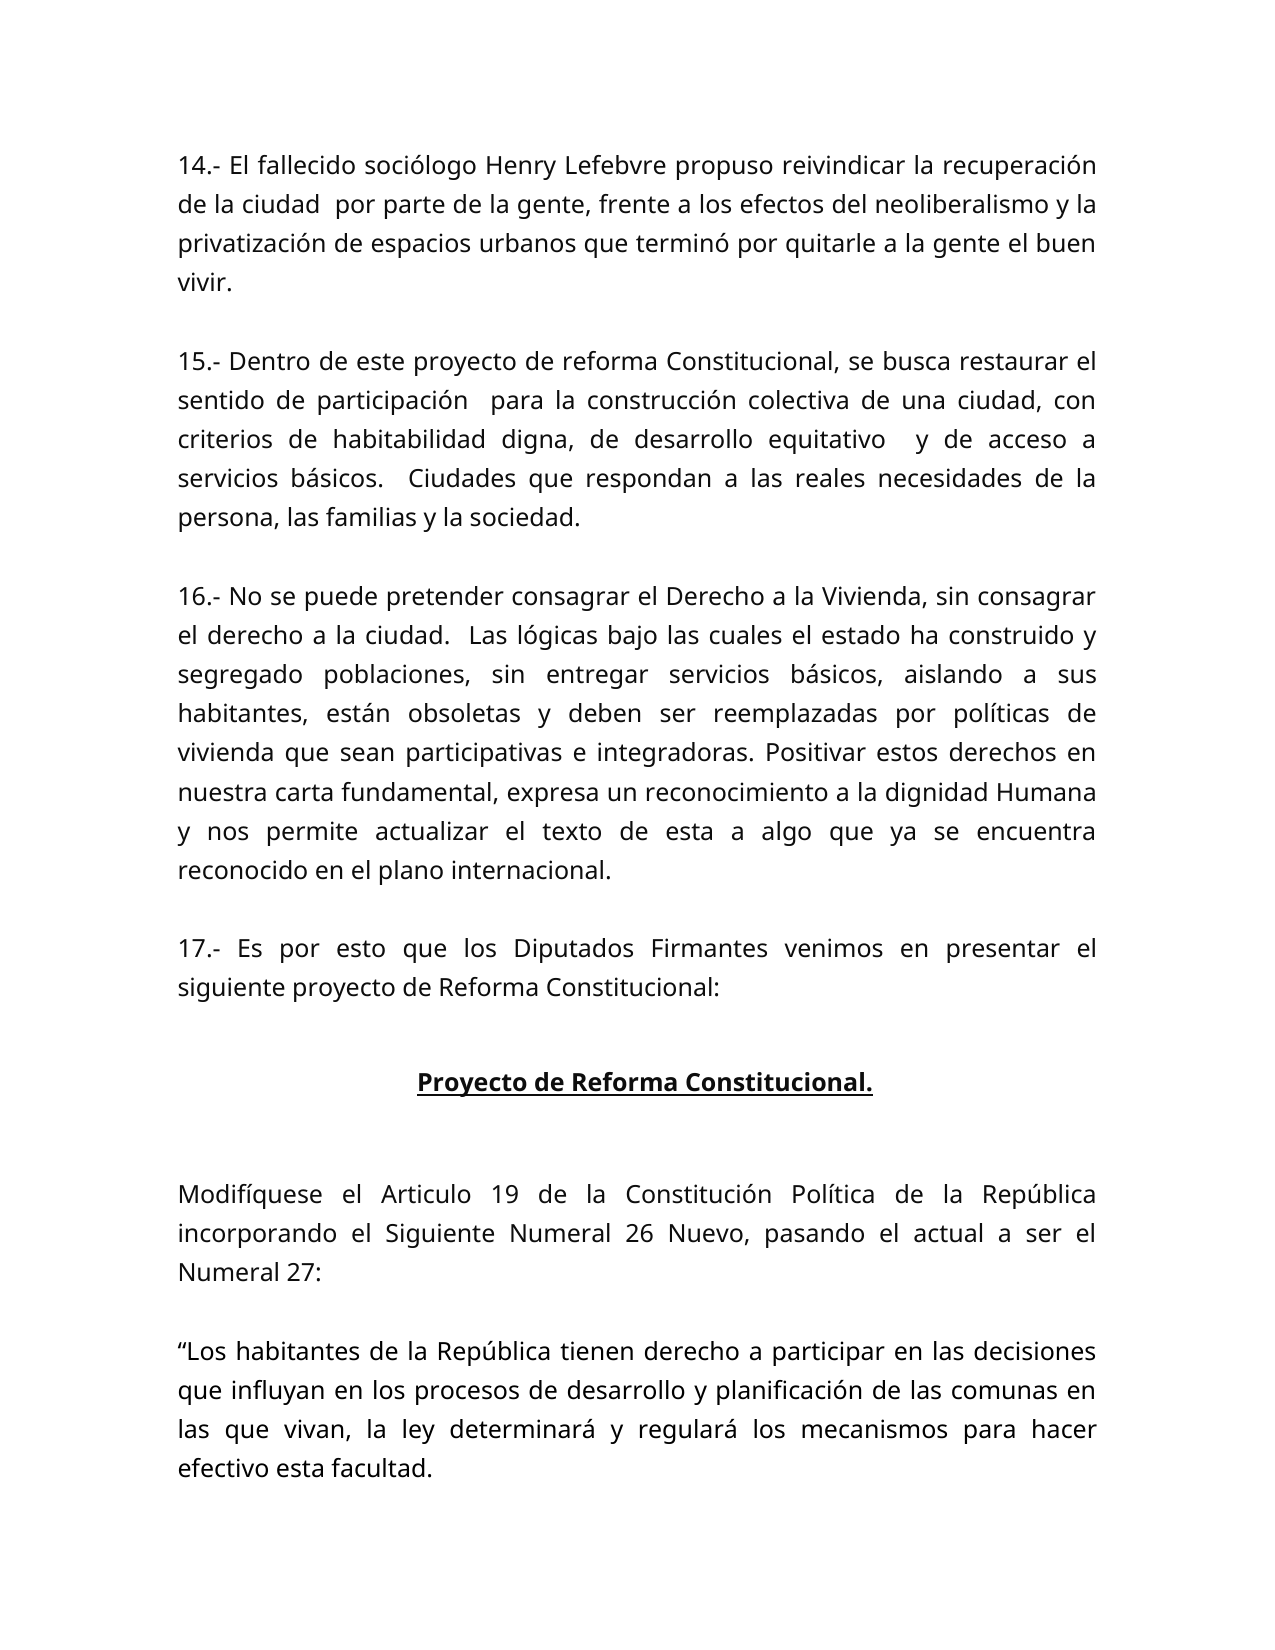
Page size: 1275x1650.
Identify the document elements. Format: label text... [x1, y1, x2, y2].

text 14.- El fallecido sociólogo Henry Lefebvre propuso reivindicar la recuperación de la ciudad por parte de la gente, frente a los efectos del neoliberalismo y la privatización de espacios urbanos que terminó por quitarle a la gente el buen vivir. [177, 148, 1098, 299]
text Modifíquese el Articulo 19 de la Constitución Política de la República incorporando el Siguiente Numeral 26 Nuevo, pasando el actual a ser el Numeral 27: [177, 1177, 1098, 1289]
text 16.- No se puede pretender consagrar el Derecho a la Vivienda, sin consagrar el derecho a la ciudad. Las lógicas bajo las cuales el estado ha construido y segregado poblaciones, sin entregar servicios básicos, aislando a sus habitantes, están obsoletas y deben ser reemplazadas por políticas de vivienda que sean participativas e integradoras. Positivar estos derechos en nuestra carta fundamental, expresa un reconocimiento a la dignidad Humana y nos permite actualizar el texto de esta a algo que ya se encuentra reconocido en el plano internacional. [177, 578, 1098, 887]
text 15.- Dentro de este proyecto de reforma Constitucional, se busca restaurar el sentido de participación para la construcción colectiva de una ciudad, con criterios de habitabilidad digna, de desarrollo equitativo y de acceso a servicios básicos. Ciudades que respondan a las reales necesidades de la persona, las familias y la sociedad. [177, 343, 1098, 534]
text 17.- Es por esto que los Diputados Firmantes venimos en presentar el siguiente proyecto de Reforma Constitucional: [177, 931, 1098, 1004]
text “Los habitantes de la República tienen derecho a participar en las decisiones que influyan en los procesos de desarrollo y planificación de las comunas en las que vivan, la ley determinará y regulará los mecanismos para hacer efectivo esta facultad. [177, 1333, 1098, 1485]
text Proyecto de Reforma Constitucional. [177, 1065, 1098, 1099]
